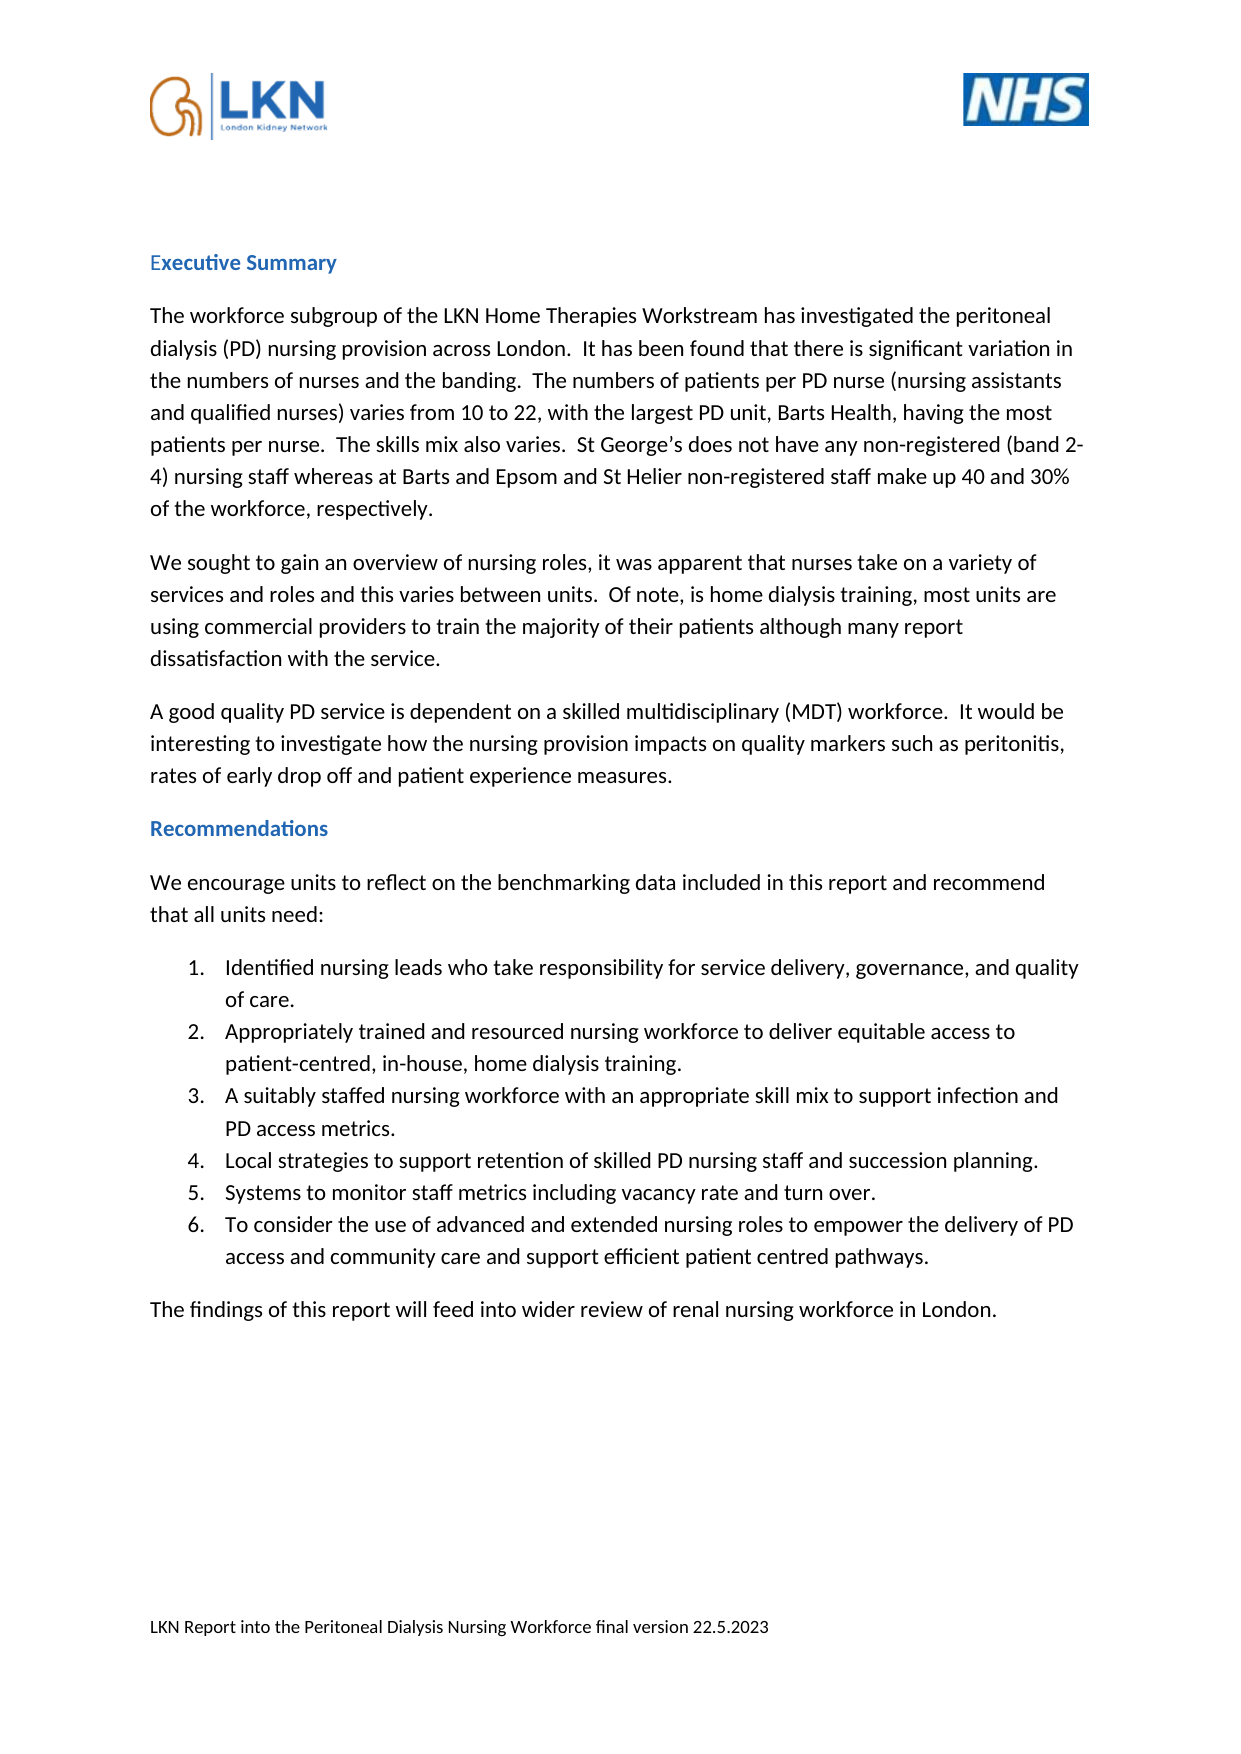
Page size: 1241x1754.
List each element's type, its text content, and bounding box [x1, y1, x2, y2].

text The workforce subgroup of the LKN Home Therapies Workstream has investigated the peritoneal dialysis (PD) nursing provision across London. It has been found that there is significant variation in the numbers of nurses and the banding. The numbers of patients per PD nurse (nursing assistants and qualified nurses) varies from 10 to 22, with the largest PD unit, Barts Health, having the most patients per nurse. The skills mix also varies. St George’s does not have any non-registered (band 2-4) nursing staff whereas at Barts and Epsom and St Helier non-registered staff make up 40 and 30% of the workforce, respectively. [150, 301, 1090, 523]
text We sought to gain an overview of nursing roles, it was apparent that nurses take on a variety of services and roles and this varies between units. Of note, is home dialysis training, most units are using commercial providers to train the majority of their patients although many report dissatisfaction with the service. [150, 548, 1090, 672]
list Local strategies to support retention of skilled PD nursing staff and succession planning. [187, 1146, 1090, 1174]
text Recommendations [150, 814, 1090, 843]
list Appropriately trained and resourced nursing workforce to deliver equitable access to patient-centred, in-house, home dialysis training. [187, 1017, 1090, 1077]
text Executive Summary [150, 248, 1090, 276]
text The findings of this report will feed into wider review of renal nursing workforce in London. [150, 1296, 1090, 1323]
list Identified nursing leads who take responsibility for service delivery, governance, and quality of care. [187, 953, 1090, 1013]
text We encourage units to reflect on the benchmarking data included in this report and recommend that all units need: [150, 868, 1090, 928]
list To consider the use of advanced and extended nursing roles to empower the delivery of PD access and community care and support efficient patient centred pathways. [187, 1210, 1090, 1271]
text A good quality PD service is dependent on a skilled multidisciplinary (MDT) workforce. It would be interesting to investigate how the nursing provision impacts on quality markers such as peritonitis, rates of early drop off and patient experience measures. [150, 697, 1090, 789]
picture [963, 73, 1089, 126]
picture [150, 73, 328, 140]
list Systems to monitor staff metrics including vacancy rate and turn over. [187, 1178, 1090, 1206]
list A suitably staffed nursing workforce with an appropriate skill mix to support infection and PD access metrics. [187, 1082, 1090, 1142]
